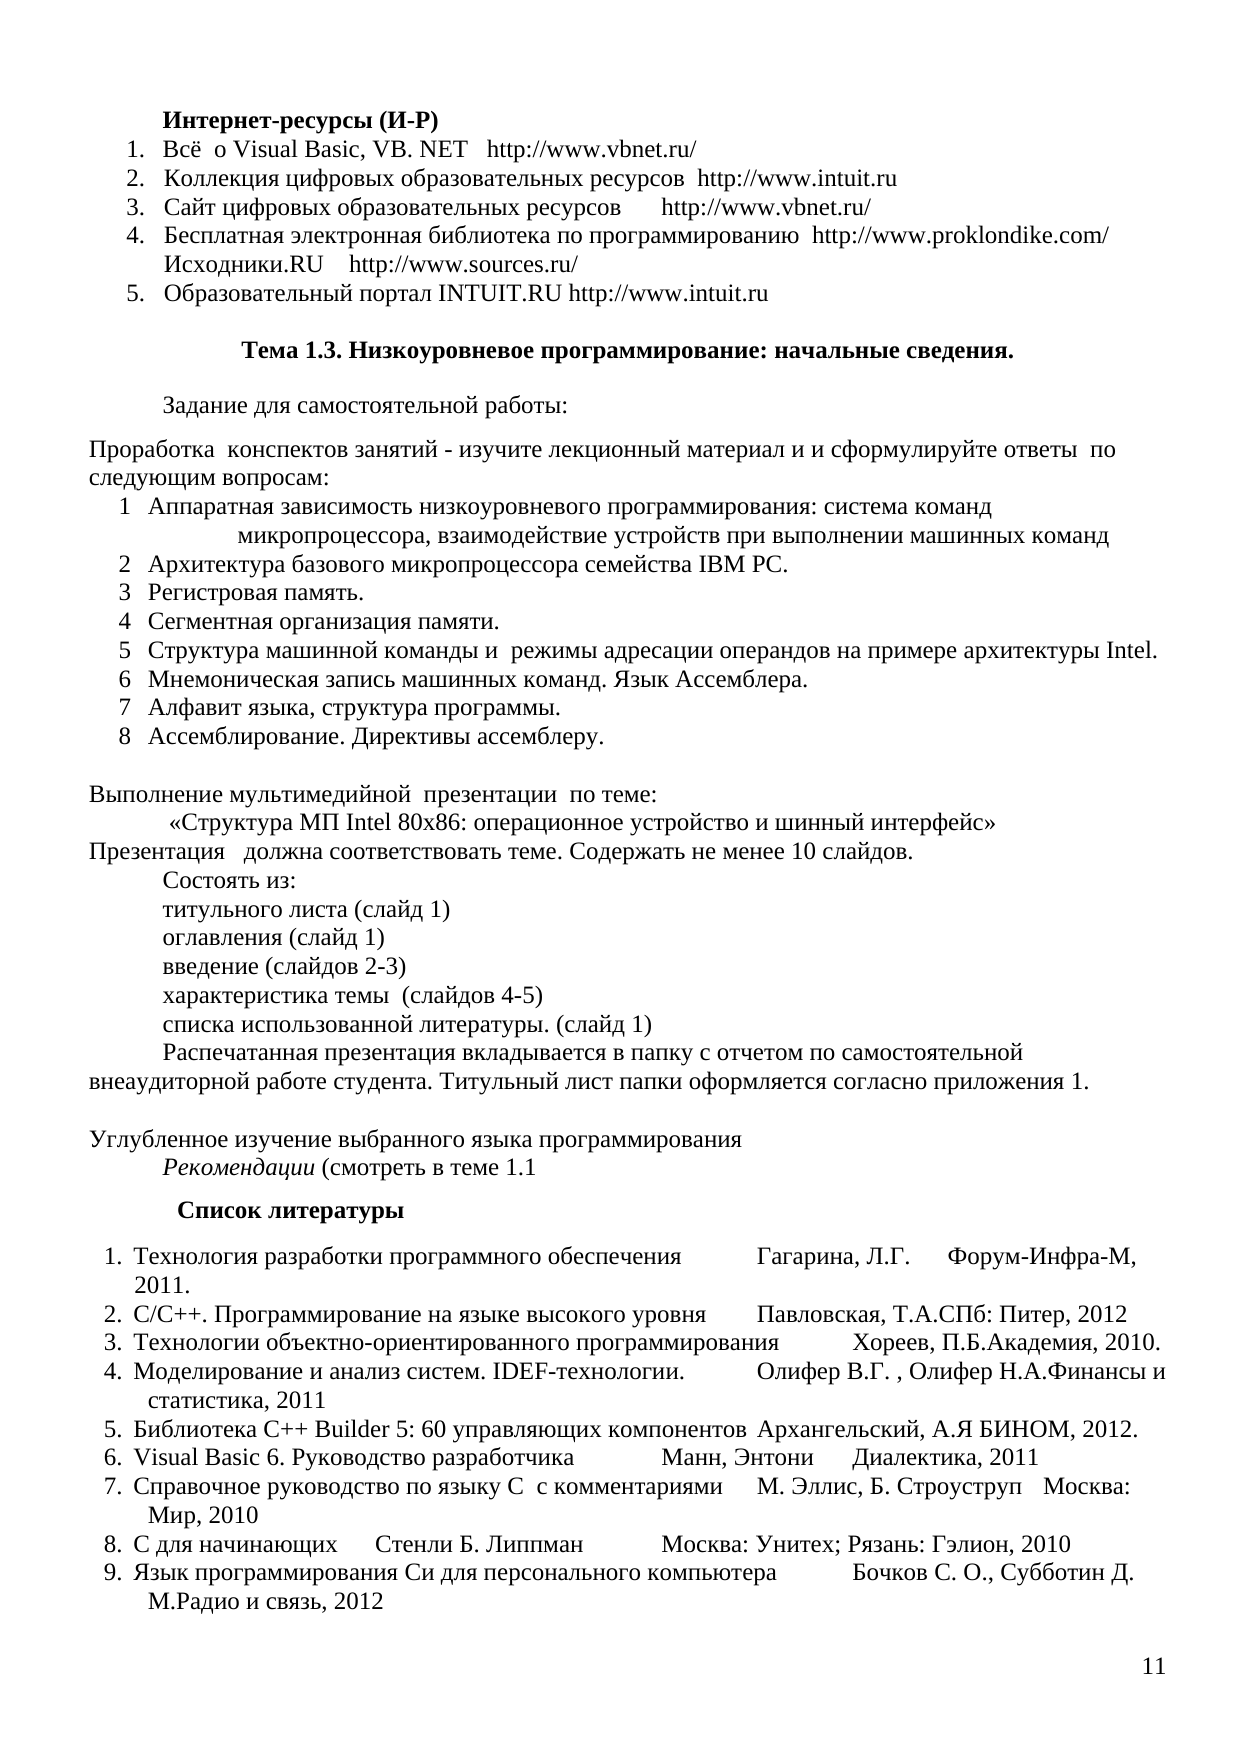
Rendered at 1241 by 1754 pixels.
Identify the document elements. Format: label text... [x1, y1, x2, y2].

list Мнемоническая запись машинных команд. Язык Ассемблера. [118, 664, 1167, 692]
list Технологии объектно-ориентированного программирования Хореев, П.Б.Академия, 2010. [103, 1327, 1167, 1356]
text Презентация должна соответствовать теме. Содержать не менее 10 слайдов. [89, 836, 1167, 865]
text оглавления (слайд 1) [89, 922, 1167, 951]
list Архитектура базового микропроцессора семейства IBM PC. [118, 549, 1167, 577]
list C для начинающих Стенли Б. Липпман Москва: Унитех; Рязань: Гэлион, 2010 [103, 1529, 1167, 1557]
list Язык программирования Си для персонального компьютера Бочков С. О., Субботин Д. М.Радио и связь, 2012 [103, 1557, 1167, 1615]
subtitle Образовательный портал INTUIT.RU http://www.intuit.ru [126, 278, 1167, 336]
list Коллекция цифровых образовательных ресурсов http://www.intuit.ru [126, 163, 1167, 192]
text Задание для самостоятельной работы: [89, 391, 1167, 419]
list Бесплатная электронная библиотека по программированию http://www.proklondike.com/ Исходники.RU http://www.sources.ru/ [126, 221, 1167, 278]
text Выполнение мультимедийной презентации по теме: [89, 779, 1167, 807]
list Библиотека С++ Builder 5: 60 управляющих компонентов Архангельский, А.Я БИНОМ, 2012. [103, 1414, 1167, 1442]
text Рекомендации (смотреть в теме 1.1 [89, 1152, 1167, 1181]
subtitle Тема 1.3. Низкоуровневое программирование: начальные сведения. [89, 336, 1167, 364]
list Моделирование и анализ систем. IDEF-технологии. Олифер В.Г. , Олифер Н.А.Финансы и статистика, 2011 [103, 1356, 1167, 1414]
list Структура машинной команды и режимы адресации операндов на примере архитектуры Intel. [118, 635, 1167, 664]
list Регистровая память. [118, 577, 1167, 606]
list Всё о Visual Basic, VB. NET http://www.vbnet.ru/ [126, 134, 1167, 163]
text «Структура МП Intel 80х86: операционное устройство и шинный интерфейс» [89, 807, 1167, 836]
text Интернет-ресурсы (И-Р) [89, 106, 1167, 134]
list С/C++. Программирование на языке высокого уровня Павловская, Т.А.СПб: Питер, 2012 [103, 1299, 1167, 1327]
text введение (слайдов 2-3) [89, 951, 1167, 980]
list Алфавит языка, структура программы. [118, 692, 1167, 721]
text титульного листа (слайд 1) [89, 894, 1167, 922]
list Справочное руководство по языку C с комментариями М. Эллис, Б. Строуструп Москва: Мир, 2010 [103, 1471, 1167, 1529]
list Аппаратная зависимость низкоуровневого программирования: система команд микропроцессора, взаимодействие устройств при выполнении машинных команд [118, 491, 1167, 549]
list Сайт цифровых образовательных ресурсов http://www.vbnet.ru/ [126, 192, 1167, 221]
text Состоять из: [89, 865, 1167, 894]
list Ассемблирование. Директивы ассемблеру. [118, 721, 1167, 750]
text Проработка конспектов занятий - изучите лекционный материал и и сформулируйте ответы по следующим вопросам: [89, 434, 1167, 491]
text характеристика темы (слайдов 4-5) [89, 980, 1167, 1009]
text Распечатанная презентация вкладывается в папку с отчетом по самостоятельной внеаудиторной работе студента. Титульный лист папки оформляется согласно приложения 1. [89, 1037, 1167, 1095]
list Сегментная организация памяти. [118, 606, 1167, 635]
text Список литературы [148, 1196, 1167, 1224]
text списка использованной литературы. (слайд 1) [89, 1009, 1167, 1037]
text Углубленное изучение выбранного языка программирования [89, 1124, 1167, 1152]
list Visual Basic 6. Руководство разработчика Манн, Энтони Диалектика, 2011 [103, 1442, 1167, 1471]
list Технология разработки программного обеспечения Гагарина, Л.Г. Форум-Инфра-М, 2011. [103, 1241, 1167, 1299]
